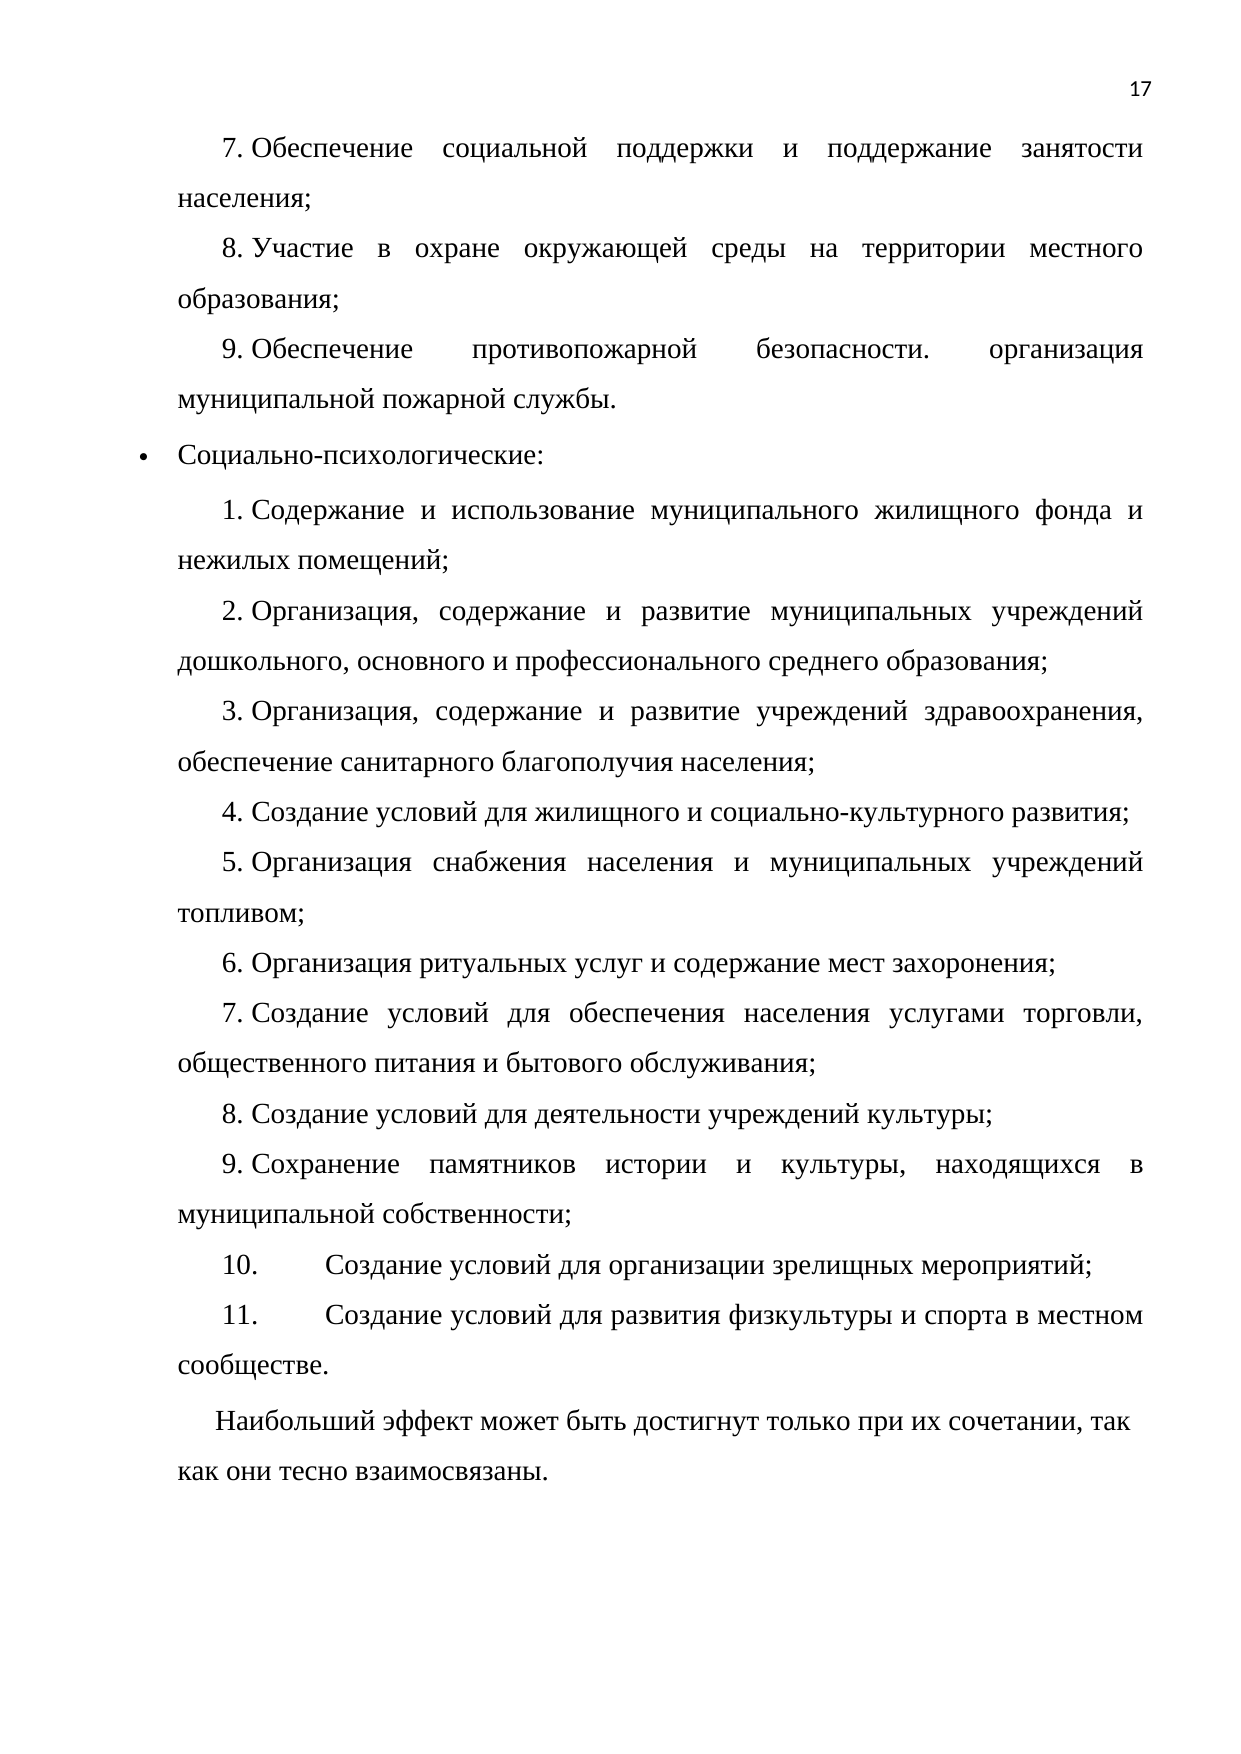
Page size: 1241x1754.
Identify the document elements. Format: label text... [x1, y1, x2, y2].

list Организация, содержание и развитие муниципальных учреждений дошкольного, основного и профессионального среднего образования; [177, 593, 1144, 677]
list Организация снабжения населения и муниципальных учреждений топливом; [177, 844, 1144, 928]
list Создание условий для жилищного и социально-культурного развития; [177, 794, 1144, 828]
list Сохранение памятников истории и культуры, находящихся в муниципальной собственности; [177, 1146, 1144, 1230]
list Создание условий для деятельности учреждений культуры; [177, 1096, 1144, 1129]
list Создание условий для организации зрелищных мероприятий; [177, 1247, 1144, 1280]
list Обеспечение социальной поддержки и поддержание занятости населения; [177, 130, 1144, 214]
list Содержание и использование муниципального жилищного фонда и нежилых помещений; [177, 492, 1144, 576]
list Организация ритуальных услуг и содержание мест захоронения; [177, 945, 1144, 978]
list Создание условий для развития физкультуры и спорта в местном сообществе. [177, 1297, 1144, 1381]
list Создание условий для обеспечения населения услугами торговли, общественного питания и бытового обслуживания; [177, 995, 1144, 1079]
list Организация, содержание и развитие учреждений здравоохранения, обеспечение санитарного благополучия населения; [177, 693, 1144, 777]
list Участие в охране окружающей среды на территории местного образования; [177, 230, 1144, 314]
text Наибольший эффект может быть достигнут только при их сочетании, так как они тесно взаимосвязаны. [177, 1403, 1152, 1487]
list Социально-психологические: [140, 437, 1152, 470]
list Обеспечение противопожарной безопасности. организация муниципальной пожарной службы. [177, 331, 1144, 415]
